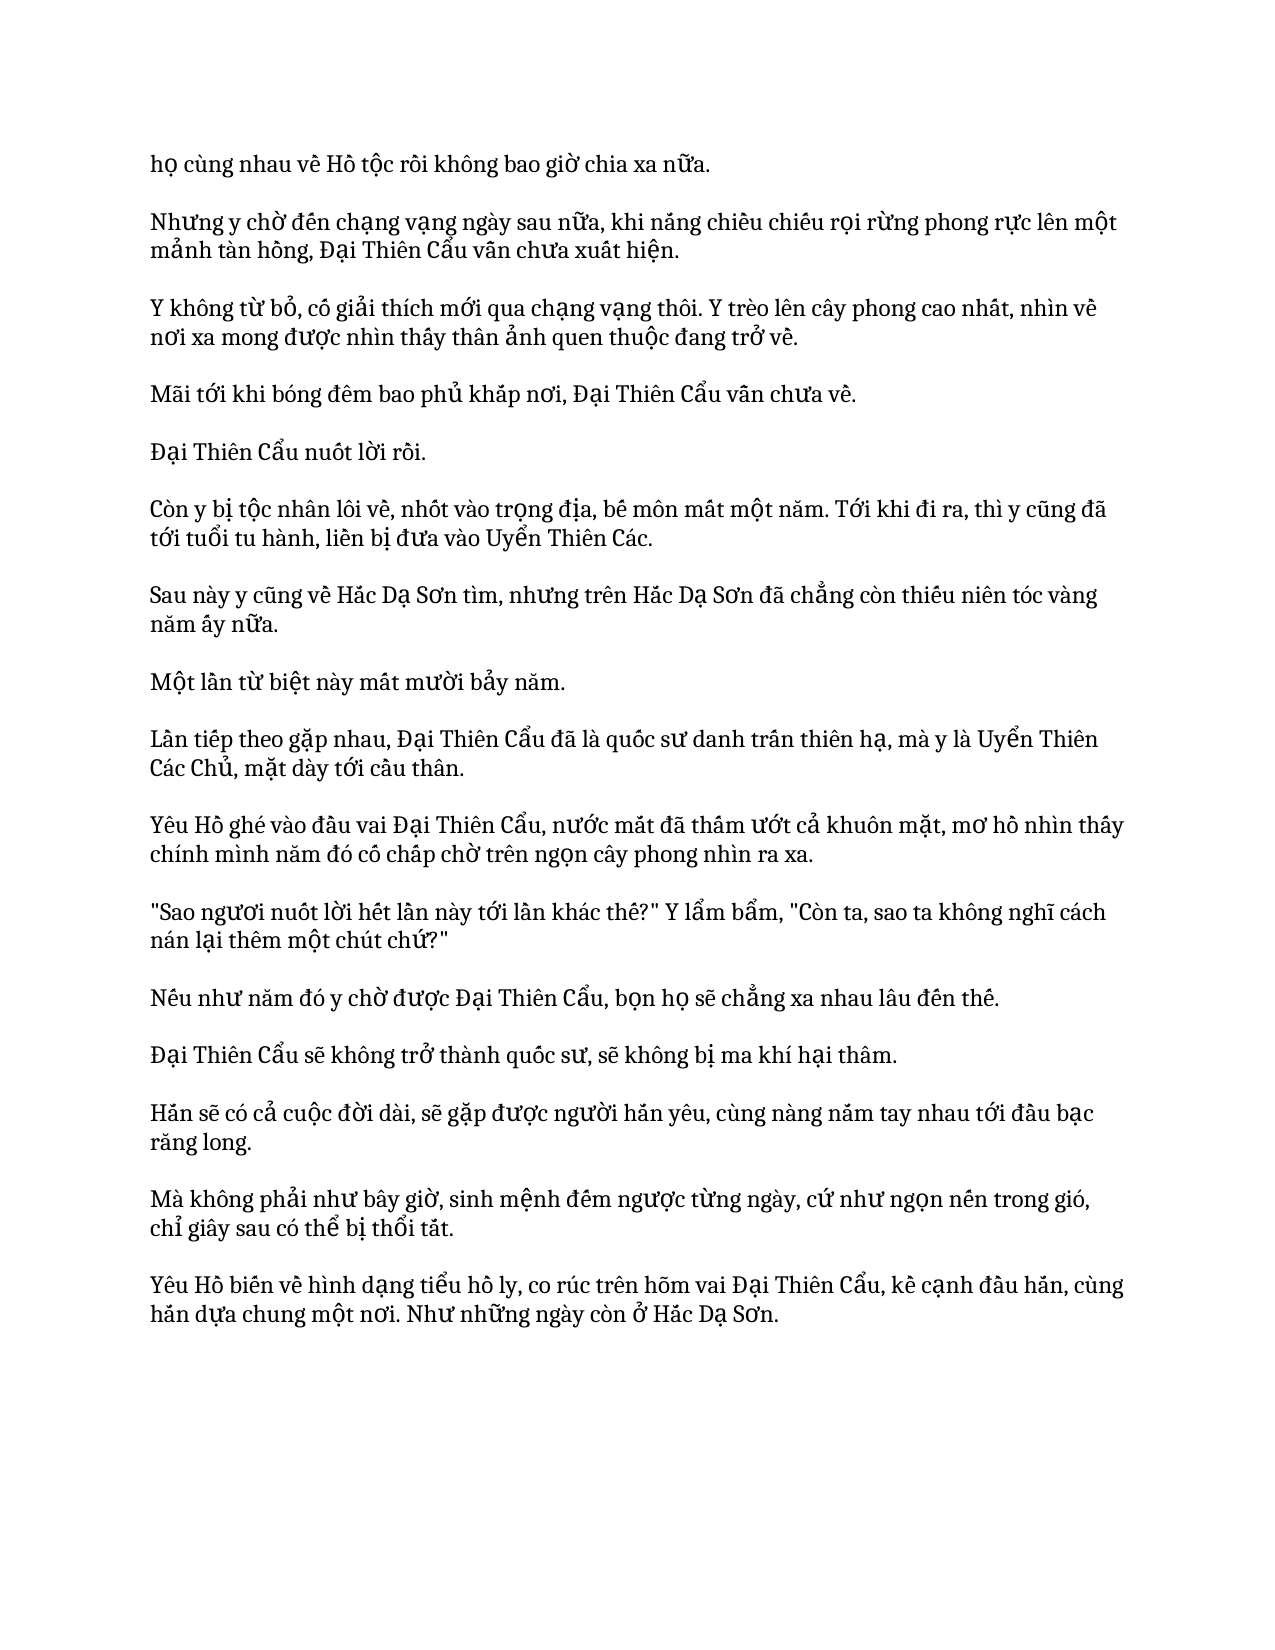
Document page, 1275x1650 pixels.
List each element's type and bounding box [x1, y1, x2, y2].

text [150, 150, 1125, 1386]
